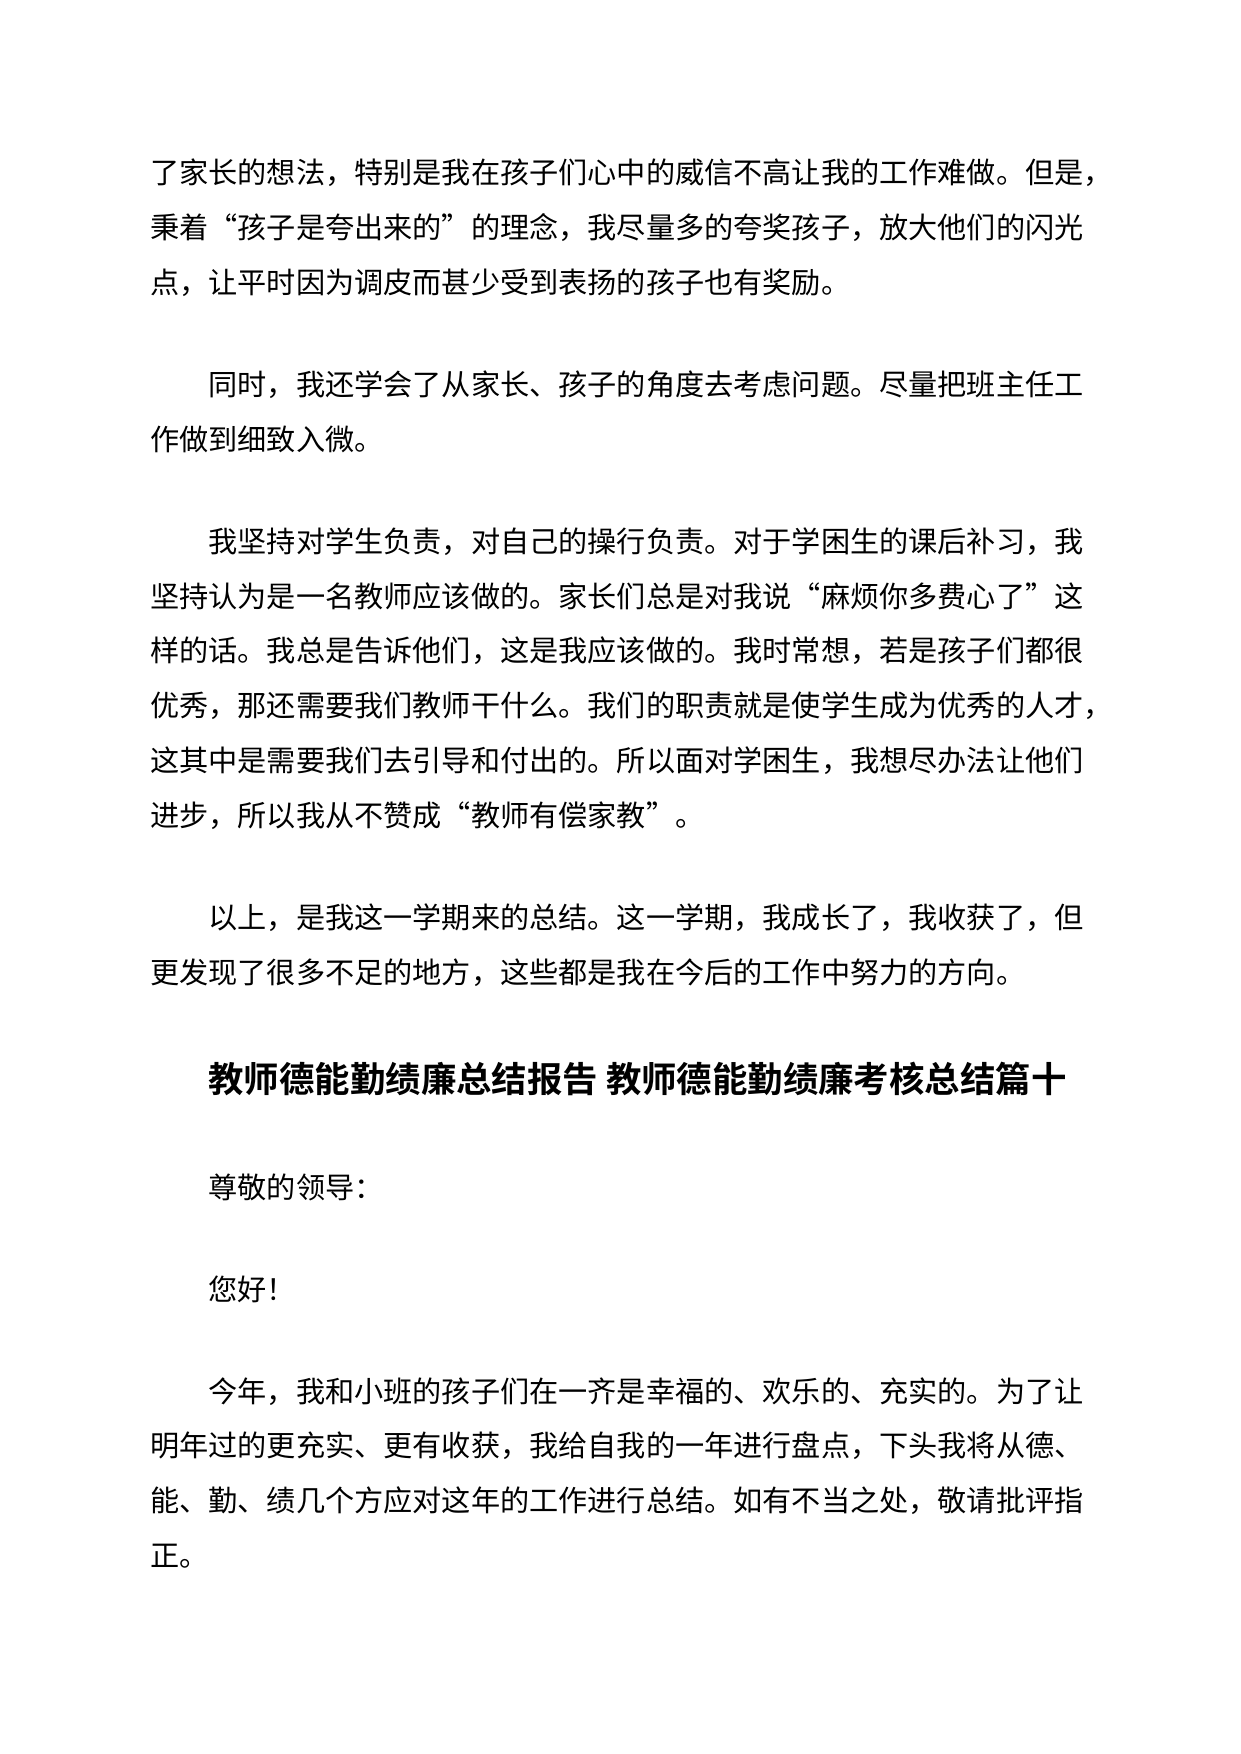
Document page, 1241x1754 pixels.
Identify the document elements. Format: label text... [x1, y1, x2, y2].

text 以上，是我这一学期来的总结。这一学期，我成长了，我收获了，但更发现了很多不足的地方，这些都是我在今后的工作中努力的方向。 [150, 894, 1090, 992]
text 我坚持对学生负责，对自己的操行负责。对于学困生的课后补习，我坚持认为是一名教师应该做的。家长们总是对我说“麻烦你多费心了”这样的话。我总是告诉他们，这是我应该做的。我时常想，若是孩子们都很优秀，那还需要我们教师干什么。我们的职责就是使学生成为优秀的人才，这其中是需要我们去引导和付出的。所以面对学困生，我想尽办法让他们进步，所以我从不赞成“教师有偿家教”。 [150, 518, 1090, 835]
text 您好！ [150, 1266, 1090, 1309]
text 今年，我和小班的孩子们在一齐是幸福的、欢乐的、充实的。为了让明年过的更充实、更有收获，我给自我的一年进行盘点，下头我将从德、能、勤、绩几个方应对这年的工作进行总结。如有不当之处，敬请批评指正。 [150, 1368, 1090, 1575]
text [150, 150, 1090, 302]
text 尊敬的领导： [150, 1164, 1090, 1207]
text 教师德能勤绩廉总结报告 教师德能勤绩廉考核总结篇十 [150, 1051, 1090, 1102]
text 同时，我还学会了从家长、孩子的角度去考虑问题。尽量把班主任工作做到细致入微。 [150, 362, 1090, 459]
